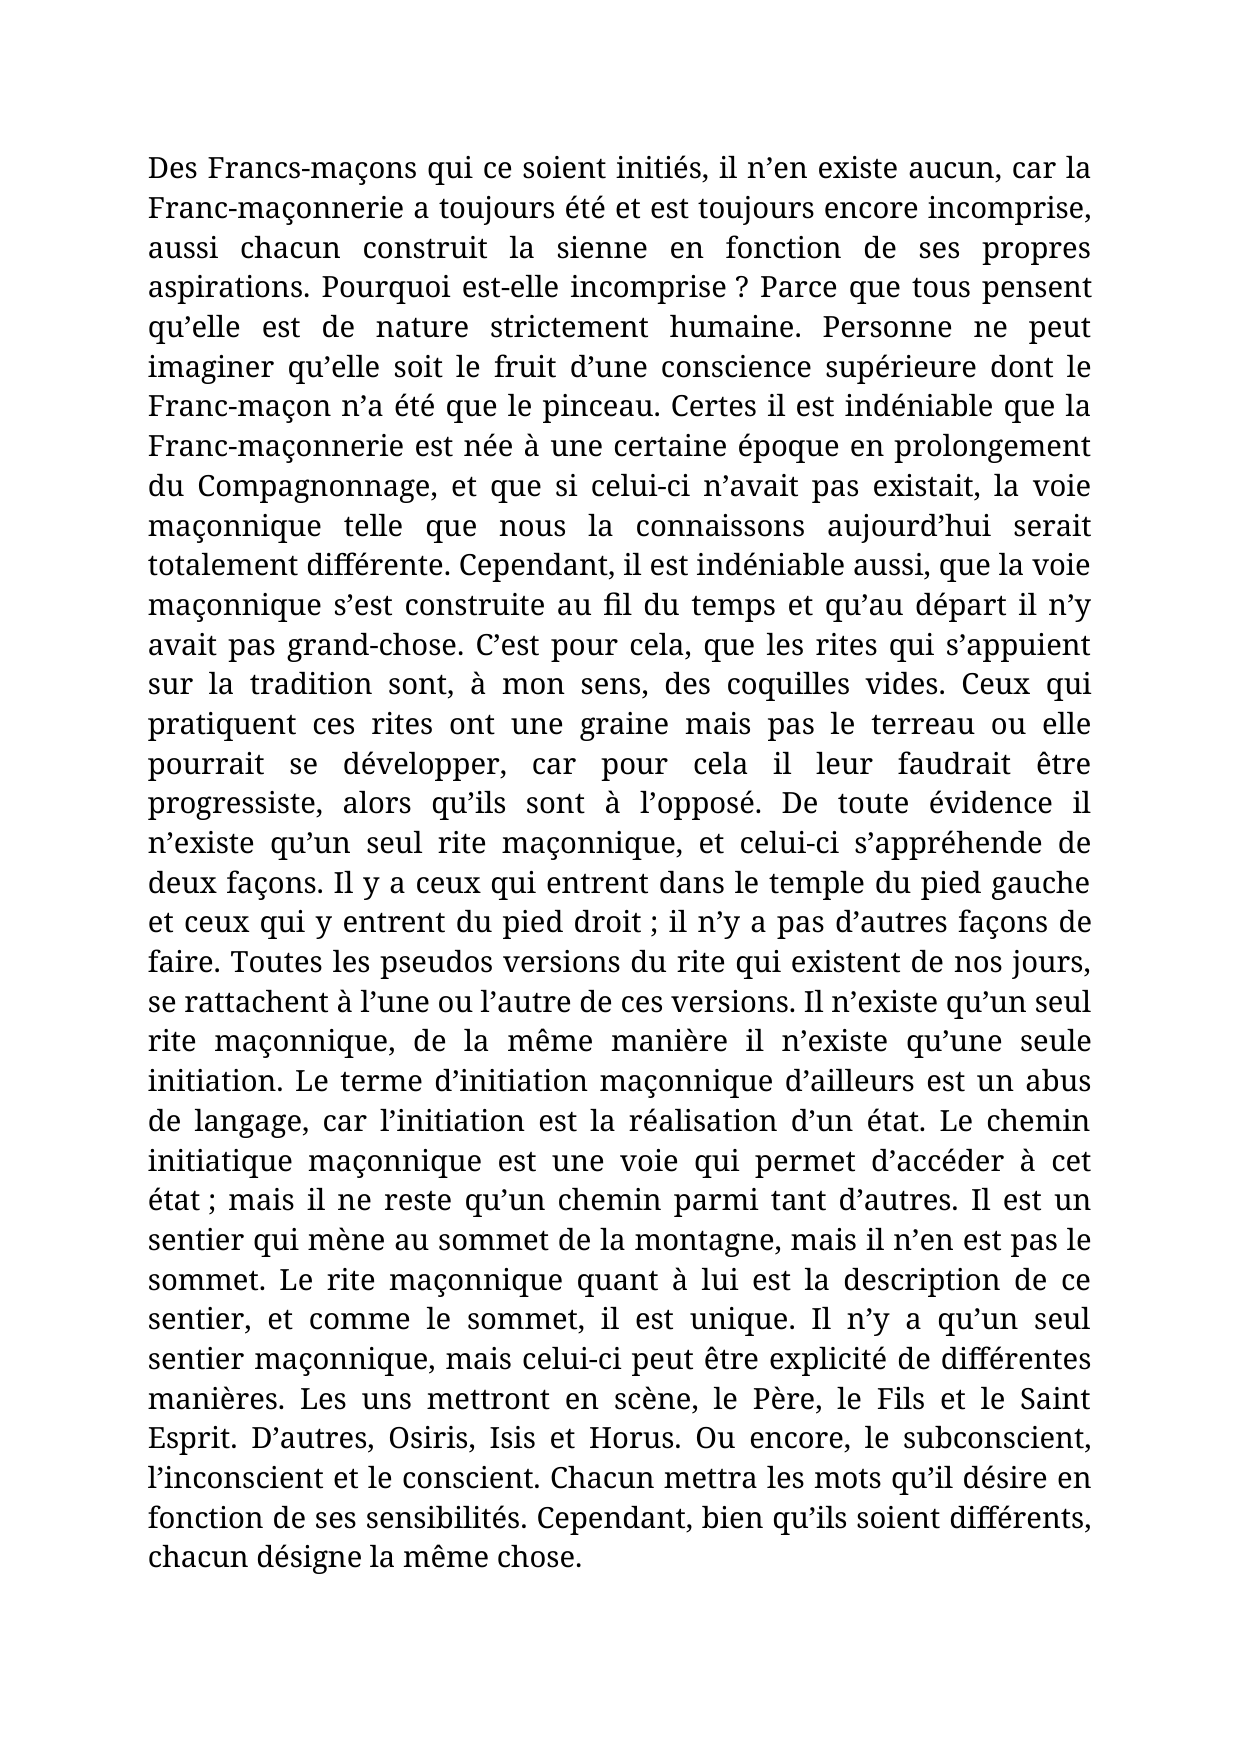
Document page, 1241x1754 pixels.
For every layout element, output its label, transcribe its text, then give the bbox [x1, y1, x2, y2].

text Des Francs-maçons qui ce soient initiés, il n’en existe aucun, car la Franc-maçonnerie a toujours été et est toujours encore incomprise, aussi chacun construit la sienne en fonction de ses propres aspirations. Pourquoi est-elle incomprise ? Parce que tous pensent qu’elle est de nature strictement humaine. Personne ne peut imaginer qu’elle soit le fruit d’une conscience supérieure dont le Franc-maçon n’a été que le pinceau. Certes il est indéniable que la Franc-maçonnerie est née à une certaine époque en prolongement du Compagnonnage, et que si celui-ci n’avait pas existait, la voie maçonnique telle que nous la connaissons aujourd’hui serait totalement différente. Cependant, il est indéniable aussi, que la voie maçonnique s’est construite au fil du temps et qu’au départ il n’y avait pas grand-chose. C’est pour cela, que les rites qui s’appuient sur la tradition sont, à mon sens, des coquilles vides. Ceux qui pratiquent ces rites ont une graine mais pas le terreau ou elle pourrait se développer, car pour cela il leur faudrait être progressiste, alors qu’ils sont à l’opposé. De toute évidence il n’existe qu’un seul rite maçonnique, et celui-ci s’appréhende de deux façons. Il y a ceux qui entrent dans le temple du pied gauche et ceux qui y entrent du pied droit ; il n’y a pas d’autres façons de faire. Toutes les pseudos versions du rite qui existent de nos jours, se rattachent à l’une ou l’autre de ces versions. Il n’existe qu’un seul rite maçonnique, de la même manière il n’existe qu’une seule initiation. Le terme d’initiation maçonnique d’ailleurs est un abus de langage, car l’initiation est la réalisation d’un état. Le chemin initiatique maçonnique est une voie qui permet d’accéder à cet état ; mais il ne reste qu’un chemin parmi tant d’autres. Il est un sentier qui mène au sommet de la montagne, mais il n’en est pas le sommet. Le rite maçonnique quant à lui est la description de ce sentier, et comme le sommet, il est unique. Il n’y a qu’un seul sentier maçonnique, mais celui-ci peut être explicité de différentes manières. Les uns mettront en scène, le Père, le Fils et le Saint Esprit. D’autres, Osiris, Isis et Horus. Ou encore, le subconscient, l’inconscient et le conscient. Chacun mettra les mots qu’il désire en fonction de ses sensibilités. Cependant, bien qu’ils soient différents, chacun désigne la même chose. [148, 148, 1093, 1576]
